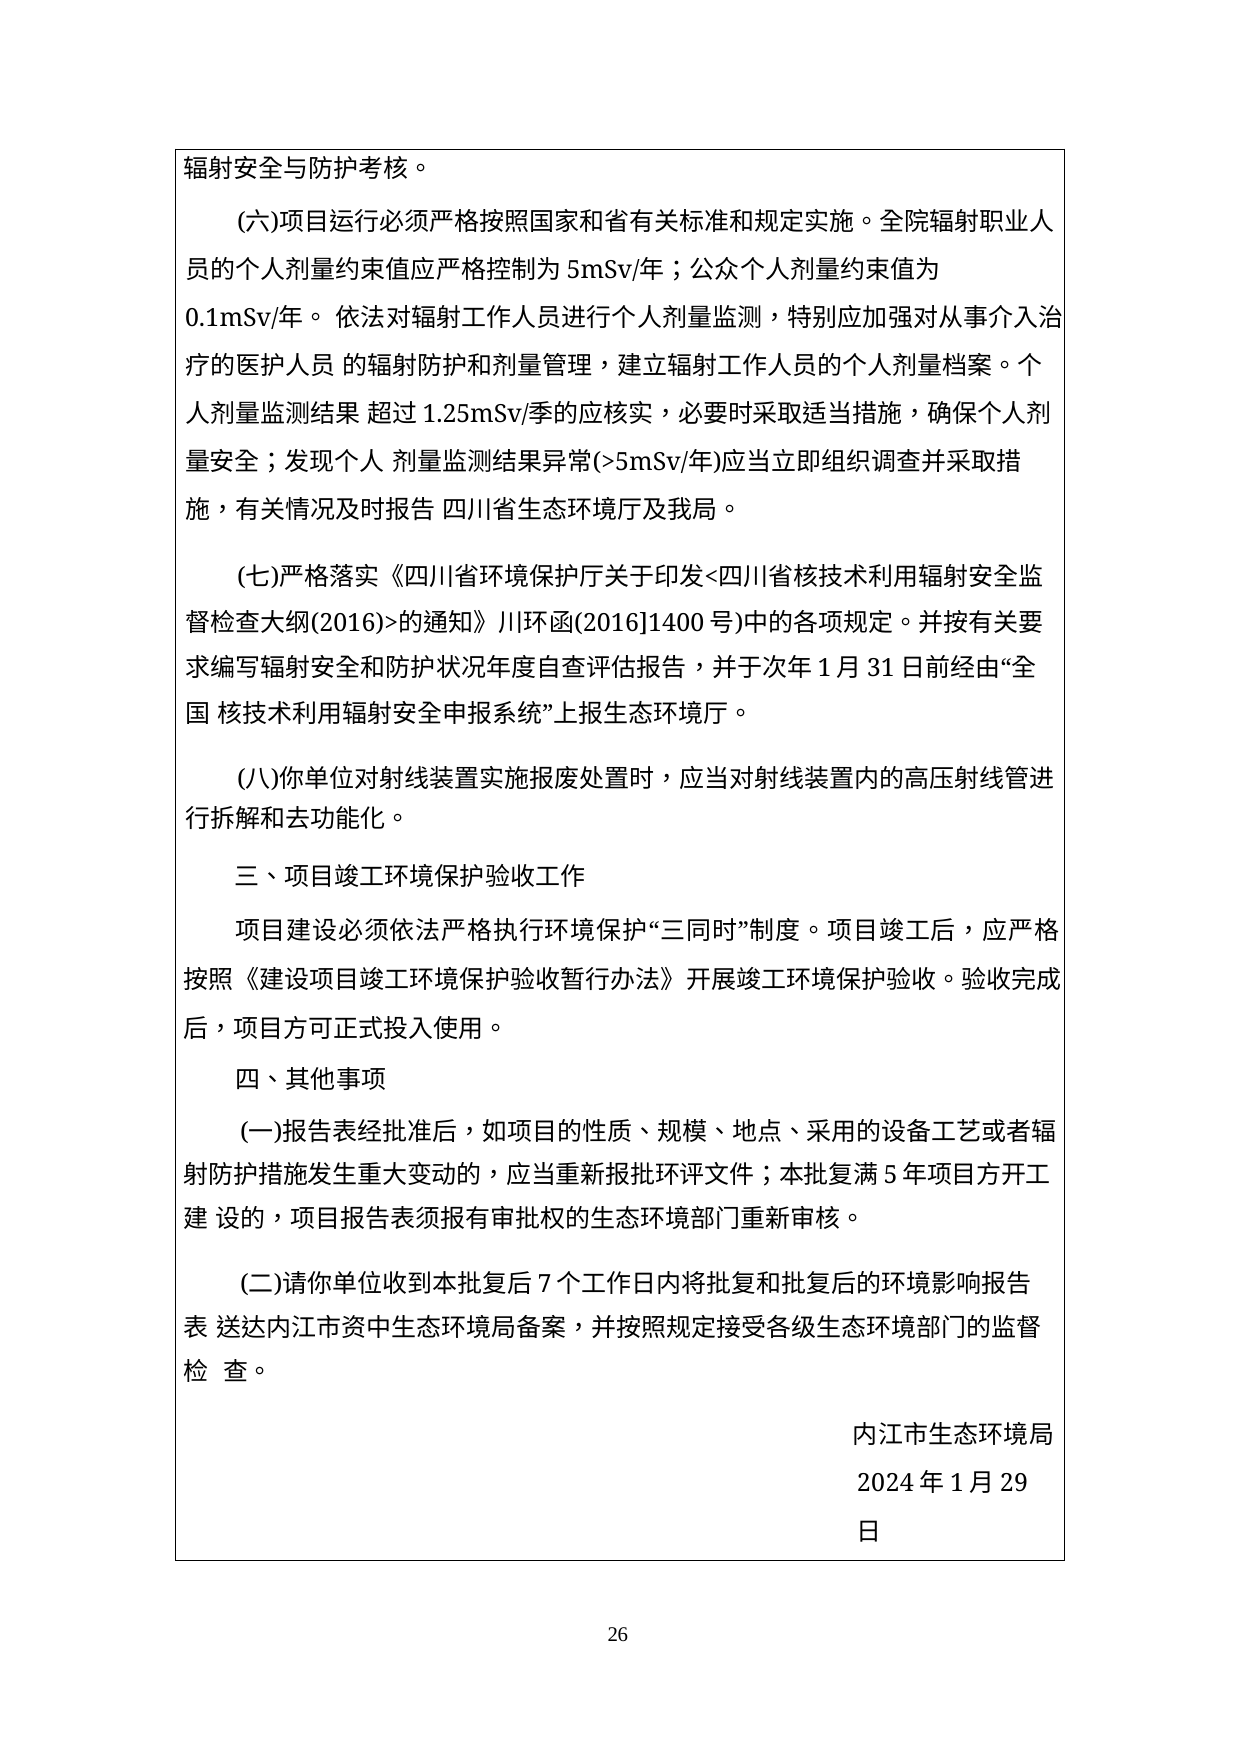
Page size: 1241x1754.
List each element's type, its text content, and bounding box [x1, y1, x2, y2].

table_header 辐射安全与防护考核。 (六)项目运行必须严格按照国家和省有关标准和规定实施。全院辐射职业人 员的个人剂量约束值应严格控制为5mSv/年；公众个人剂量约束值为0.1mSv/年。 依法对辐射工作人员进行个人剂量监测，特别应加强对从事介入治疗的医护人员 的辐射防护和剂量管理，建立辐射工作人员的个人剂量档案。个人剂量监测结果 超过1.25mSv/季的应核实，必要时采取适当措施，确保个人剂量安全；发现个人 剂量监测结果异常(>5mSv/年)应当立即组织调查并采取措施，有关情况及时报告 四川省生态环境厅及我局。 (七)严格落实《四川省环境保护厅关于印发<四川省核技术利用辐射安全监 督检查大纲(2016)>的通知》川环函(2016]1400号)中的各项规定。并按有关要 求编写辐射安全和防护状况年度自查评估报告，并于次年1月31日前经由“全国 核技术利用辐射安全申报系统”上报生态环境厅。 (八)你单位对射线装置实施报废处置时，应当对射线装置内的高压射线管进 行拆解和去功能化。 三、项目竣工环境保护验收工作 项目建设必须依法严格执行环境保护“三同时”制度。项目竣工后，应严格 按照《建设项目竣工环境保护验收暂行办法》开展竣工环境保护验收。验收完成 后，项目方可正式投入使用。 四、其他事项 (一)报告表经批准后，如项目的性质、规模、地点、采用的设备工艺或者辐 射防护措施发生重大变动的，应当重新报批环评文件；本批复满5年项目方开工建 设的，项目报告表须报有审批权的生态环境部门重新审核。 (二)请你单位收到本批复后7个工作日内将批复和批复后的环境影响报告表 送达内江市资中生态环境局备案，并按照规定接受各级生态环境部门的监督检 查。 内江市生态环境局 2024年1月29日 [176, 150, 1064, 1560]
